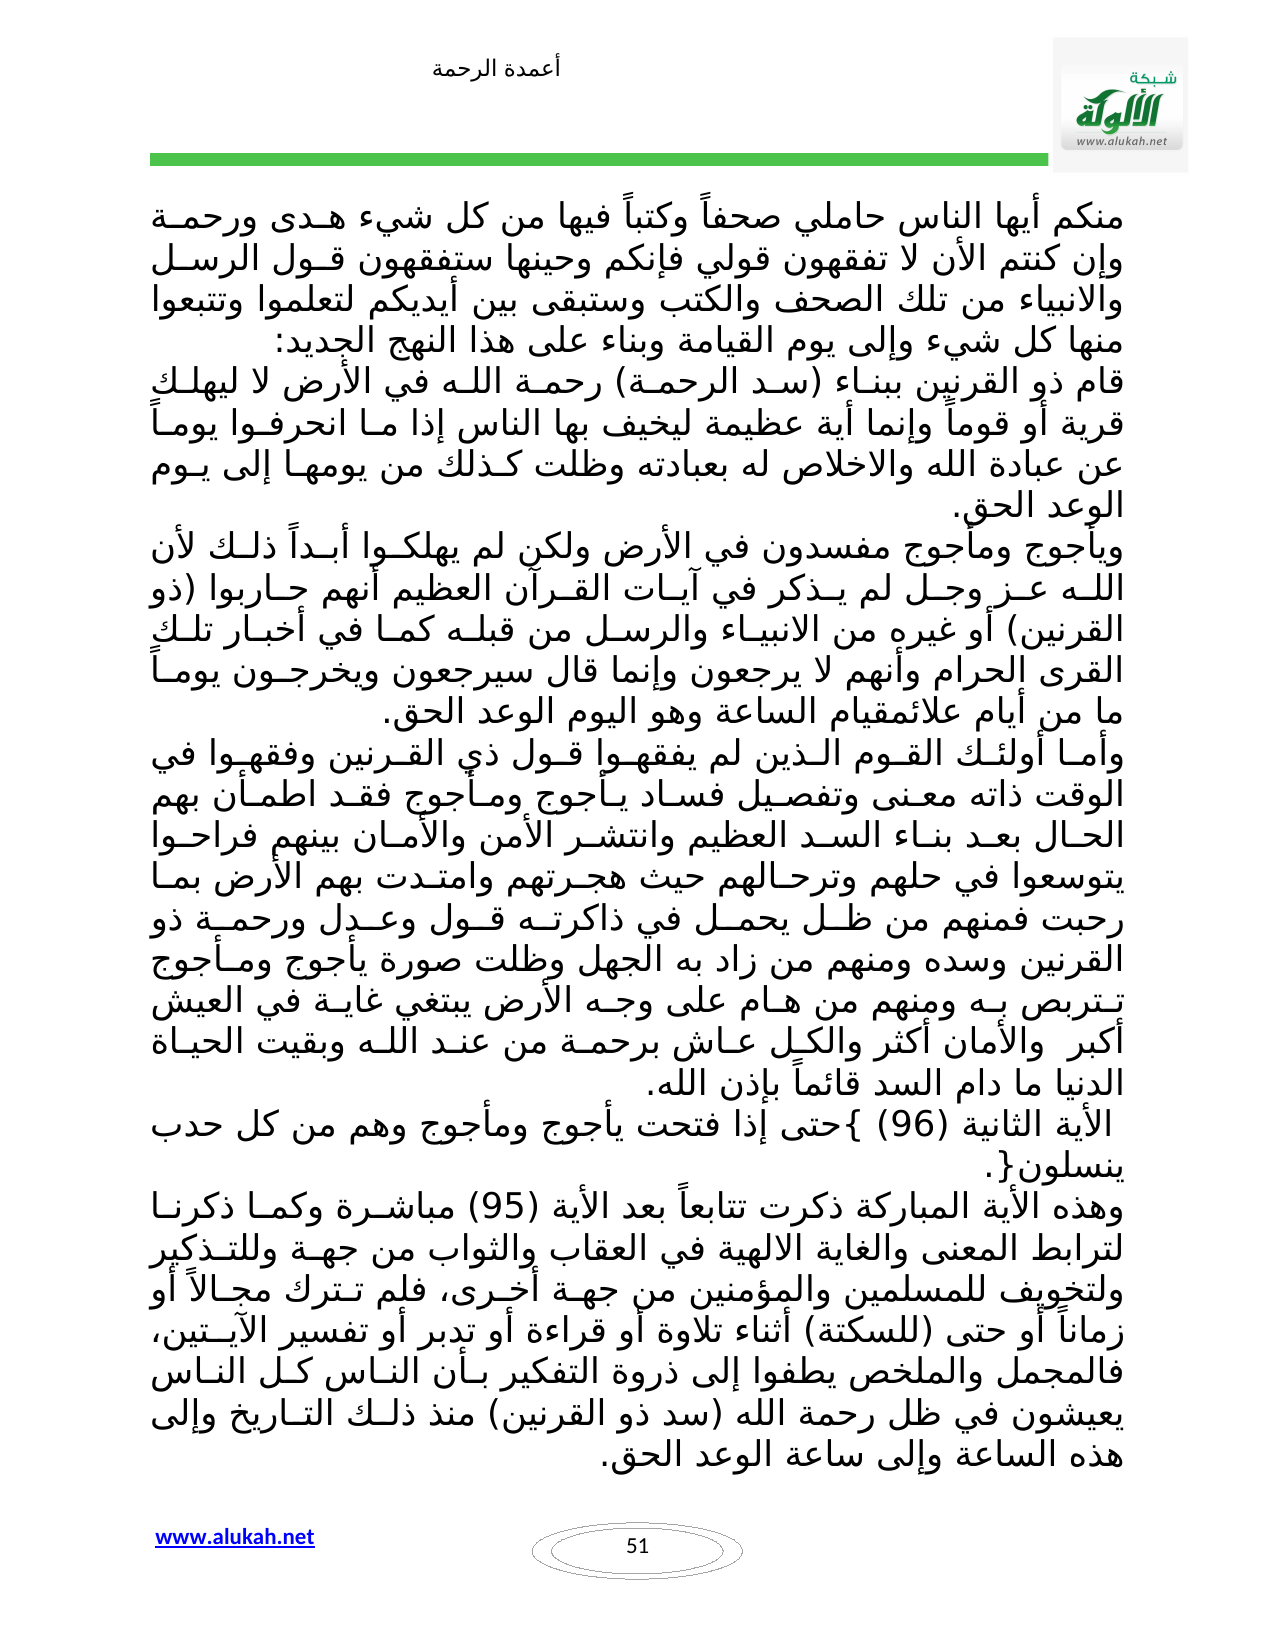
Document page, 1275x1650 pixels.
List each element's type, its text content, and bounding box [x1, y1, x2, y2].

text قام ذو القرنين ببناء (سد الرحمة) رحمة الله في الأرض لا ليهلك قرية أو قوماً وإنما أية عظيمة ليخيف بها الناس إذا ما انحرفوا يوماً عن عبادة الله والاخلاص له بعبادته وظلت كذلك من يومها إلى يوم الوعد الحق. [150, 361, 1125, 526]
text وأما أولئك القوم الذين لم يفقهوا قول ذي القرنين وفقهوا في الوقت ذاته معنى وتفصيل فساد يأجوج ومأجوج فقد اطمأن بهم الحال بعد بناء السد العظيم وانتشر الأمن والأمان بينهم فراحوا يتوسعوا في حلهم وترحالهم حيث هجرتهم وامتدت بهم الأرض بما رحبت فمنهم من ظل يحمل في ذاكرته قول وعدل ورحمة ذو القرنين وسده ومنهم من زاد به الجهل وظلت صورة يأجوج ومأجوج تتربص به ومنهم من هام على وجه الأرض يبتغي غاية في العيش أكبر والأمان أكثر والكل عاش برحمة من عند الله وبقيت الحياة الدنيا ما دام السد قائماً بإذن الله. [150, 732, 1125, 1103]
text الأية الثانية (96) }حتى إذا فتحت يأجوج ومأجوج وهم من كل حدب ينسلون{. [150, 1103, 1125, 1186]
text وهذه الأية المباركة ذكرت تتابعاً بعد الأية (95) مباشرة وكما ذكرنا لترابط المعنى والغاية الالهية في العقاب والثواب من جهة وللتذكير ولتخويف للمسلمين والمؤمنين من جهة أخرى، فلم تترك مجالاً أو زماناً أو حتى (للسكتة) أثناء تلاوة أو قراءة أو تدبر أو تفسير الآيتين، فالمجمل والملخص يطفوا إلى ذروة التفكير بأن الناس كل الناس يعيشون في ظل رحمة الله (سد ذو القرنين) منذ ذلك التاريخ وإلى هذه الساعة وإلى ساعة الوعد الحق. [150, 1186, 1125, 1474]
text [150, 196, 1125, 361]
text ويأجوج ومأجوج مفسدون في الأرض ولكن لم يهلكوا أبداً ذلك لأن الله عز وجل لم يذكر في آيات القرآن العظيم أنهم حاربوا (ذو القرنين) أو غيره من الانبياء والرسل من قبله كما في أخبار تلك القرى الحرام وأنهم لا يرجعون وإنما قال سيرجعون ويخرجون يوماً ما من أيام علائمقيام الساعة وهو اليوم الوعد الحق. [150, 526, 1125, 732]
